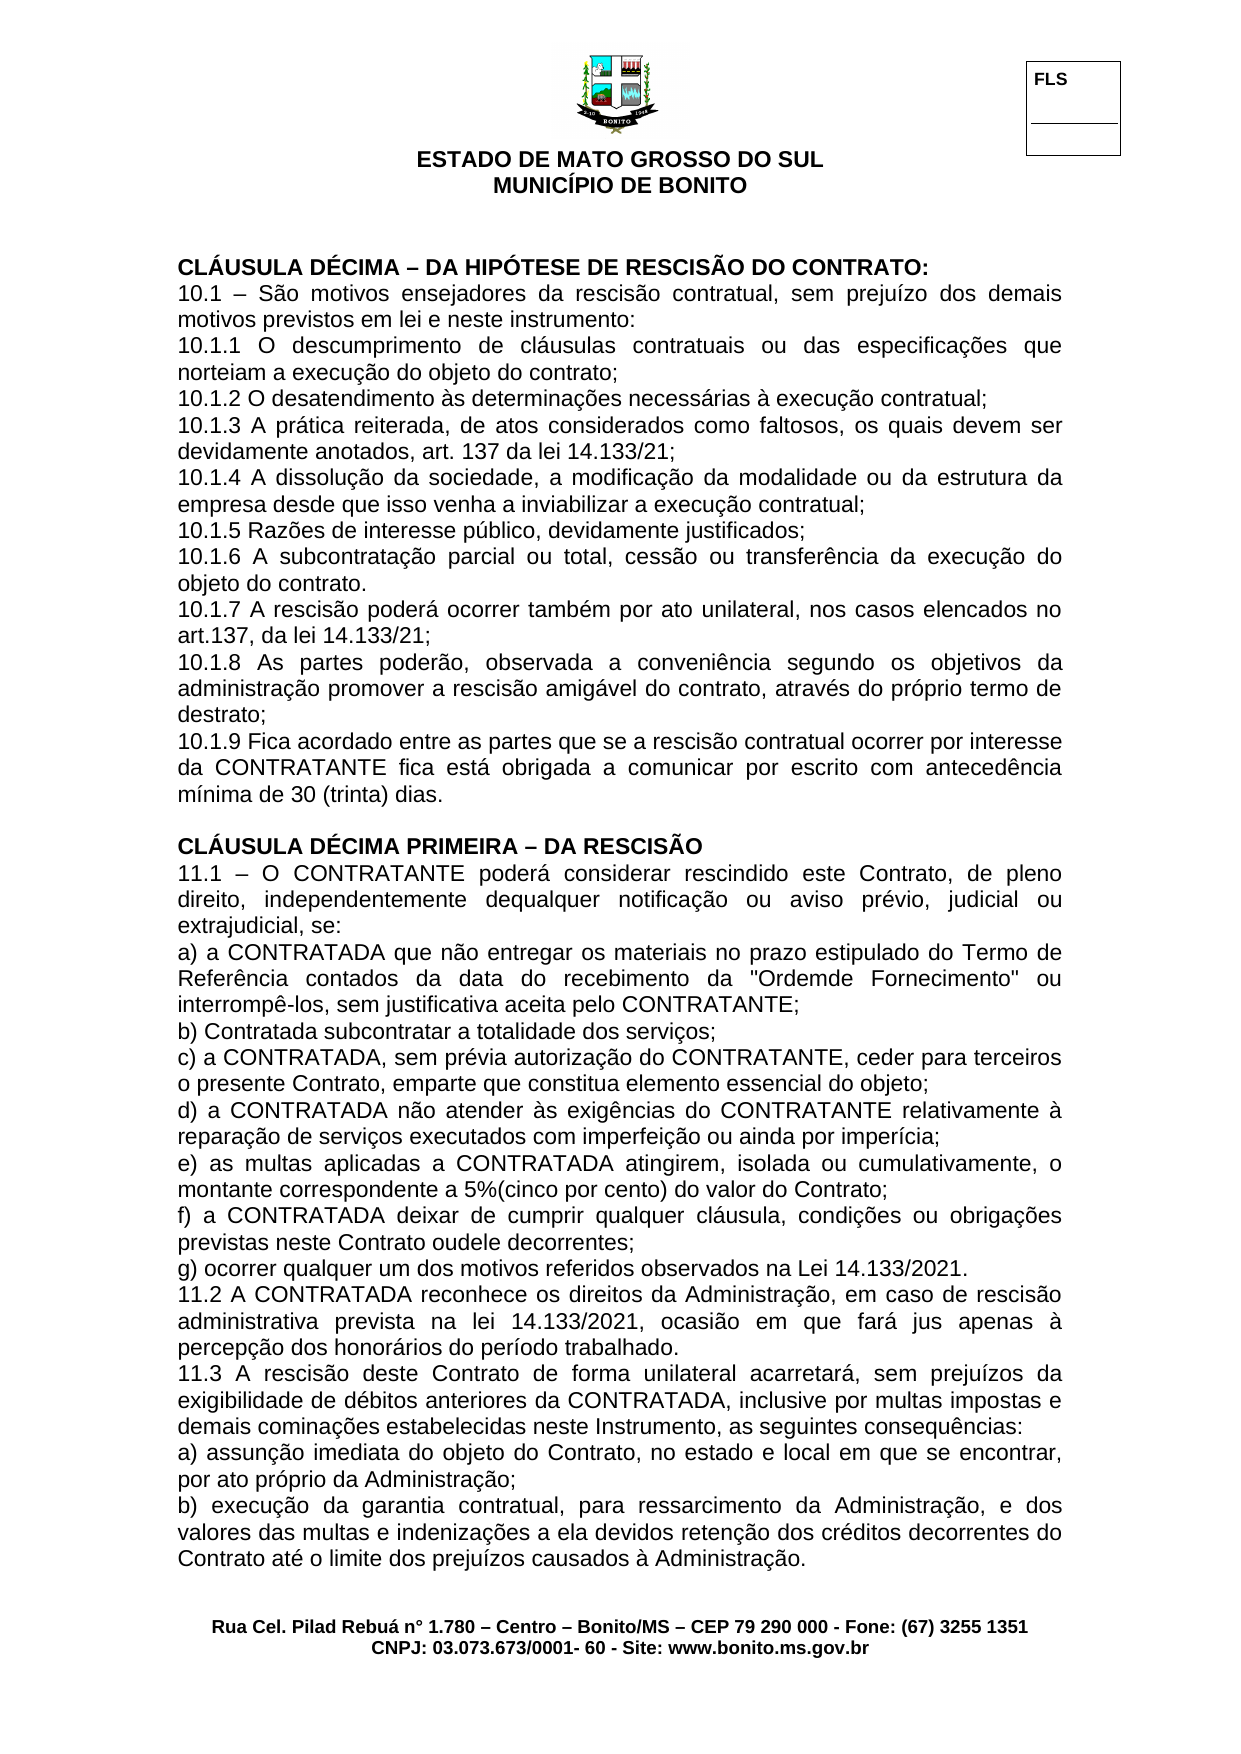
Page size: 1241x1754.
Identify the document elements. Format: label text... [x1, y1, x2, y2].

text CLÁUSULA DÉCIMA – DA HIPÓTESE DE RESCISÃO DO CONTRATO: [177, 253, 1063, 280]
text g) ocorrer qualquer um dos motivos referidos observados na Lei 14.133/2021. [177, 1255, 1063, 1281]
text 10.1.7 A rescisão poderá ocorrer também por ato unilateral, nos casos elencados no art.137, da lei 14.133/21; [177, 596, 1063, 649]
text 10.1.3 A prática reiterada, de atos considerados como faltosos, os quais devem ser devidamente anotados, art. 137 da lei 14.133/21; [177, 412, 1063, 464]
text 10.1 – São motivos ensejadores da rescisão contratual, sem prejuízo dos demais motivos previstos em lei e neste instrumento: [177, 280, 1063, 332]
text 10.1.1 O descumprimento de cláusulas contratuais ou das especificações que norteiam a execução do objeto do contrato; [177, 332, 1063, 385]
text 11.3 A rescisão deste Contrato de forma unilateral acarretará, sem prejuízos da exigibilidade de débitos anteriores da CONTRATADA, inclusive por multas impostas e demais cominações estabelecidas neste Instrumento, as seguintes consequências: [177, 1360, 1063, 1439]
text a) a CONTRATADA que não entregar os materiais no prazo estipulado do Termo de Referência contados da data do recebimento da "Ordemde Fornecimento" ou interrompê-los, sem justificativa aceita pelo CONTRATANTE; [177, 939, 1063, 1018]
text e) as multas aplicadas a CONTRATADA atingirem, isolada ou cumulativamente, o montante correspondente a 5%(cinco por cento) do valor do Contrato; [177, 1149, 1063, 1202]
text b) Contratada subcontratar a totalidade dos serviços; [177, 1018, 1063, 1044]
text 10.1.8 As partes poderão, observada a conveniência segundo os objetivos da administração promover a rescisão amigável do contrato, através do próprio termo de destrato; [177, 649, 1063, 728]
text 11.2 A CONTRATADA reconhece os direitos da Administração, em caso de rescisão administrativa prevista na lei 14.133/2021, ocasião em que fará jus apenas à percepção dos honorários do período trabalhado. [177, 1281, 1063, 1360]
text 10.1.9 Fica acordado entre as partes que se a rescisão contratual ocorrer por interesse da CONTRATANTE fica está obrigada a comunicar por escrito com antecedência mínima de 30 (trinta) dias. [177, 728, 1063, 807]
picture [551, 42, 690, 139]
text 10.1.4 A dissolução da sociedade, a modificação da modalidade ou da estrutura da empresa desde que isso venha a inviabilizar a execução contratual; [177, 464, 1063, 517]
text d) a CONTRATADA não atender às exigências do CONTRATANTE relativamente à reparação de serviços executados com imperfeição ou ainda por imperícia; [177, 1097, 1063, 1149]
text 10.1.5 Razões de interesse público, devidamente justificados; [177, 517, 1063, 543]
text c) a CONTRATADA, sem prévia autorização do CONTRATANTE, ceder para terceiros o presente Contrato, emparte que constitua elemento essencial do objeto; [177, 1044, 1063, 1097]
text b) execução da garantia contratual, para ressarcimento da Administração, e dos valores das multas e indenizações a ela devidos retenção dos créditos decorrentes do Contrato até o limite dos prejuízos causados à Administração. [177, 1492, 1063, 1571]
text a) assunção imediata do objeto do Contrato, no estado e local em que se encontrar, por ato próprio da Administração; [177, 1439, 1063, 1492]
text 10.1.6 A subcontratação parcial ou total, cessão ou transferência da execução do objeto do contrato. [177, 543, 1063, 596]
text 10.1.2 O desatendimento às determinações necessárias à execução contratual; [177, 385, 1063, 412]
text f) a CONTRATADA deixar de cumprir qualquer cláusula, condições ou obrigações previstas neste Contrato oudele decorrentes; [177, 1202, 1063, 1255]
text 11.1 – O CONTRATANTE poderá considerar rescindido este Contrato, de pleno direito, independentemente dequalquer notificação ou aviso prévio, judicial ou extrajudicial, se: [177, 859, 1063, 939]
text CLÁUSULA DÉCIMA PRIMEIRA – DA RESCISÃO [177, 833, 1063, 859]
